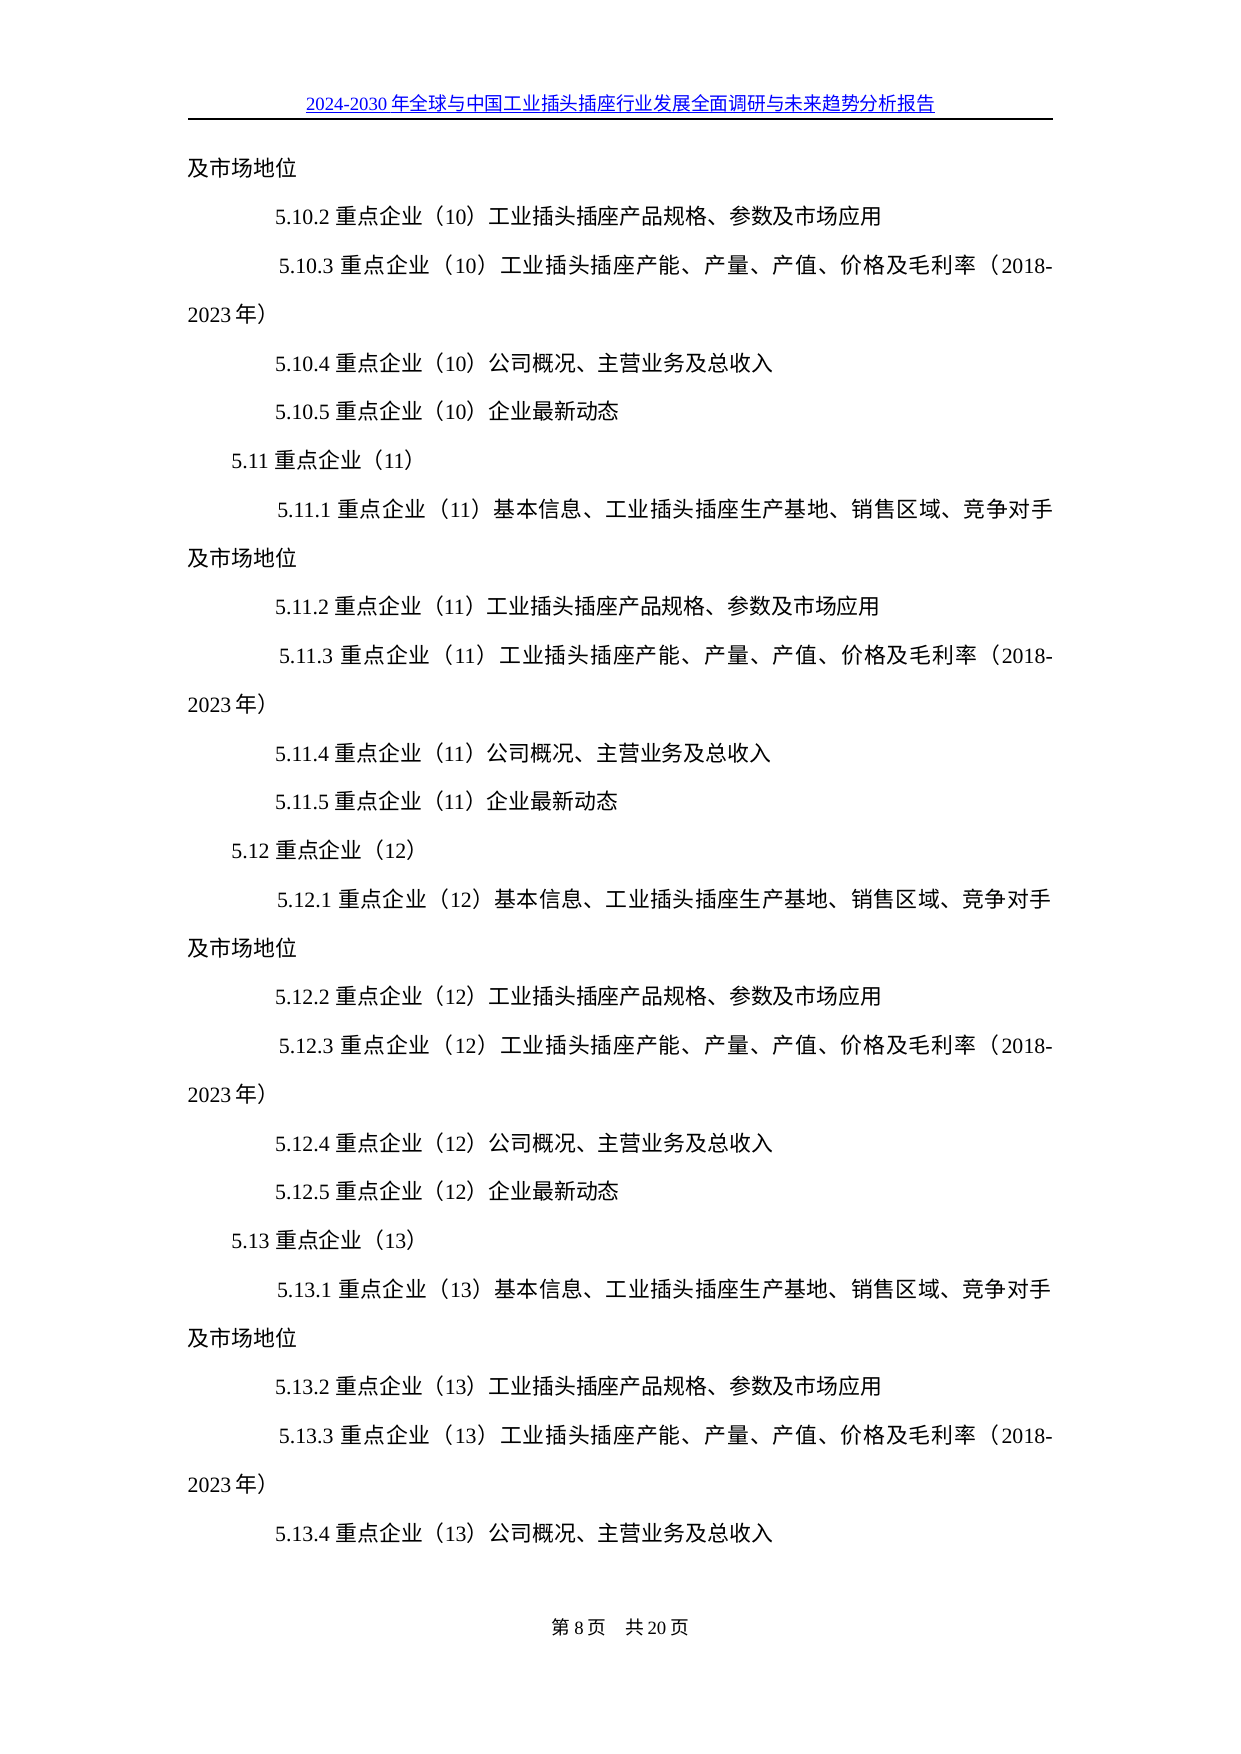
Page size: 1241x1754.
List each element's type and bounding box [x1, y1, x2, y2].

text [187, 150, 1053, 1548]
